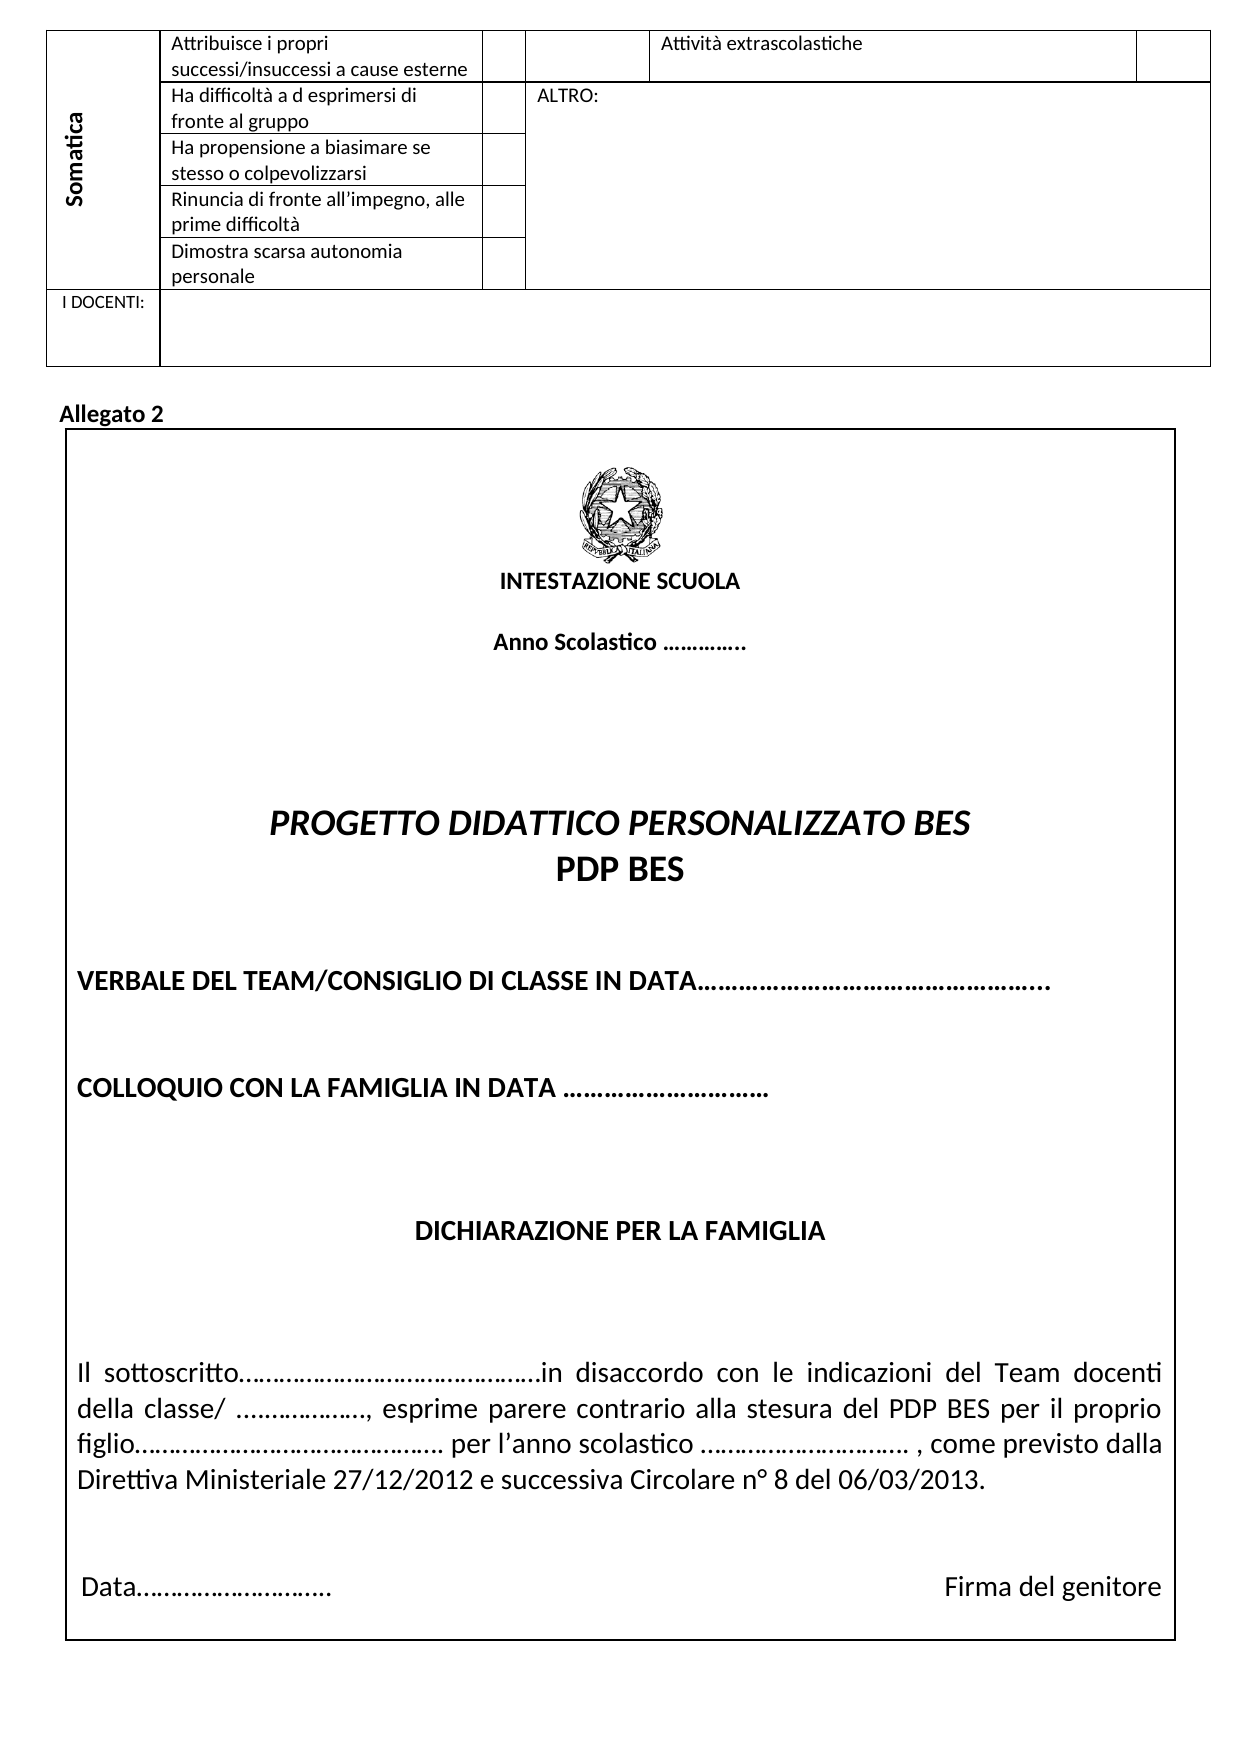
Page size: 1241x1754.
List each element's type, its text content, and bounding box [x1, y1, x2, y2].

text Allegato 2 [59, 398, 1181, 428]
table_cell [1137, 31, 1210, 81]
table_cell Attribuisce i propri successi/insuccessi a cause esterne [161, 31, 482, 81]
table_cell Rinuncia di fronte all’impegno, alle prime difficoltà [161, 186, 482, 237]
table_cell Ha propensione a biasimare se stesso o colpevolizzarsi [161, 134, 482, 185]
table_cell [483, 238, 525, 289]
table_cell Attività extrascolastiche [650, 31, 1136, 81]
table_cell [483, 134, 525, 185]
table_cell I DOCENTI: [47, 290, 159, 366]
table_cell ALTRO: [526, 83, 1210, 289]
table_cell [483, 31, 525, 81]
table_cell [161, 290, 1210, 366]
picture [569, 466, 671, 566]
table_cell [483, 83, 525, 133]
table_cell [483, 186, 525, 237]
table_cell Dimostra scarsa autonomia personale [161, 238, 482, 289]
table_cell Ha difficoltà a d esprimersi di fronte al gruppo [161, 83, 482, 133]
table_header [67, 430, 1174, 1639]
